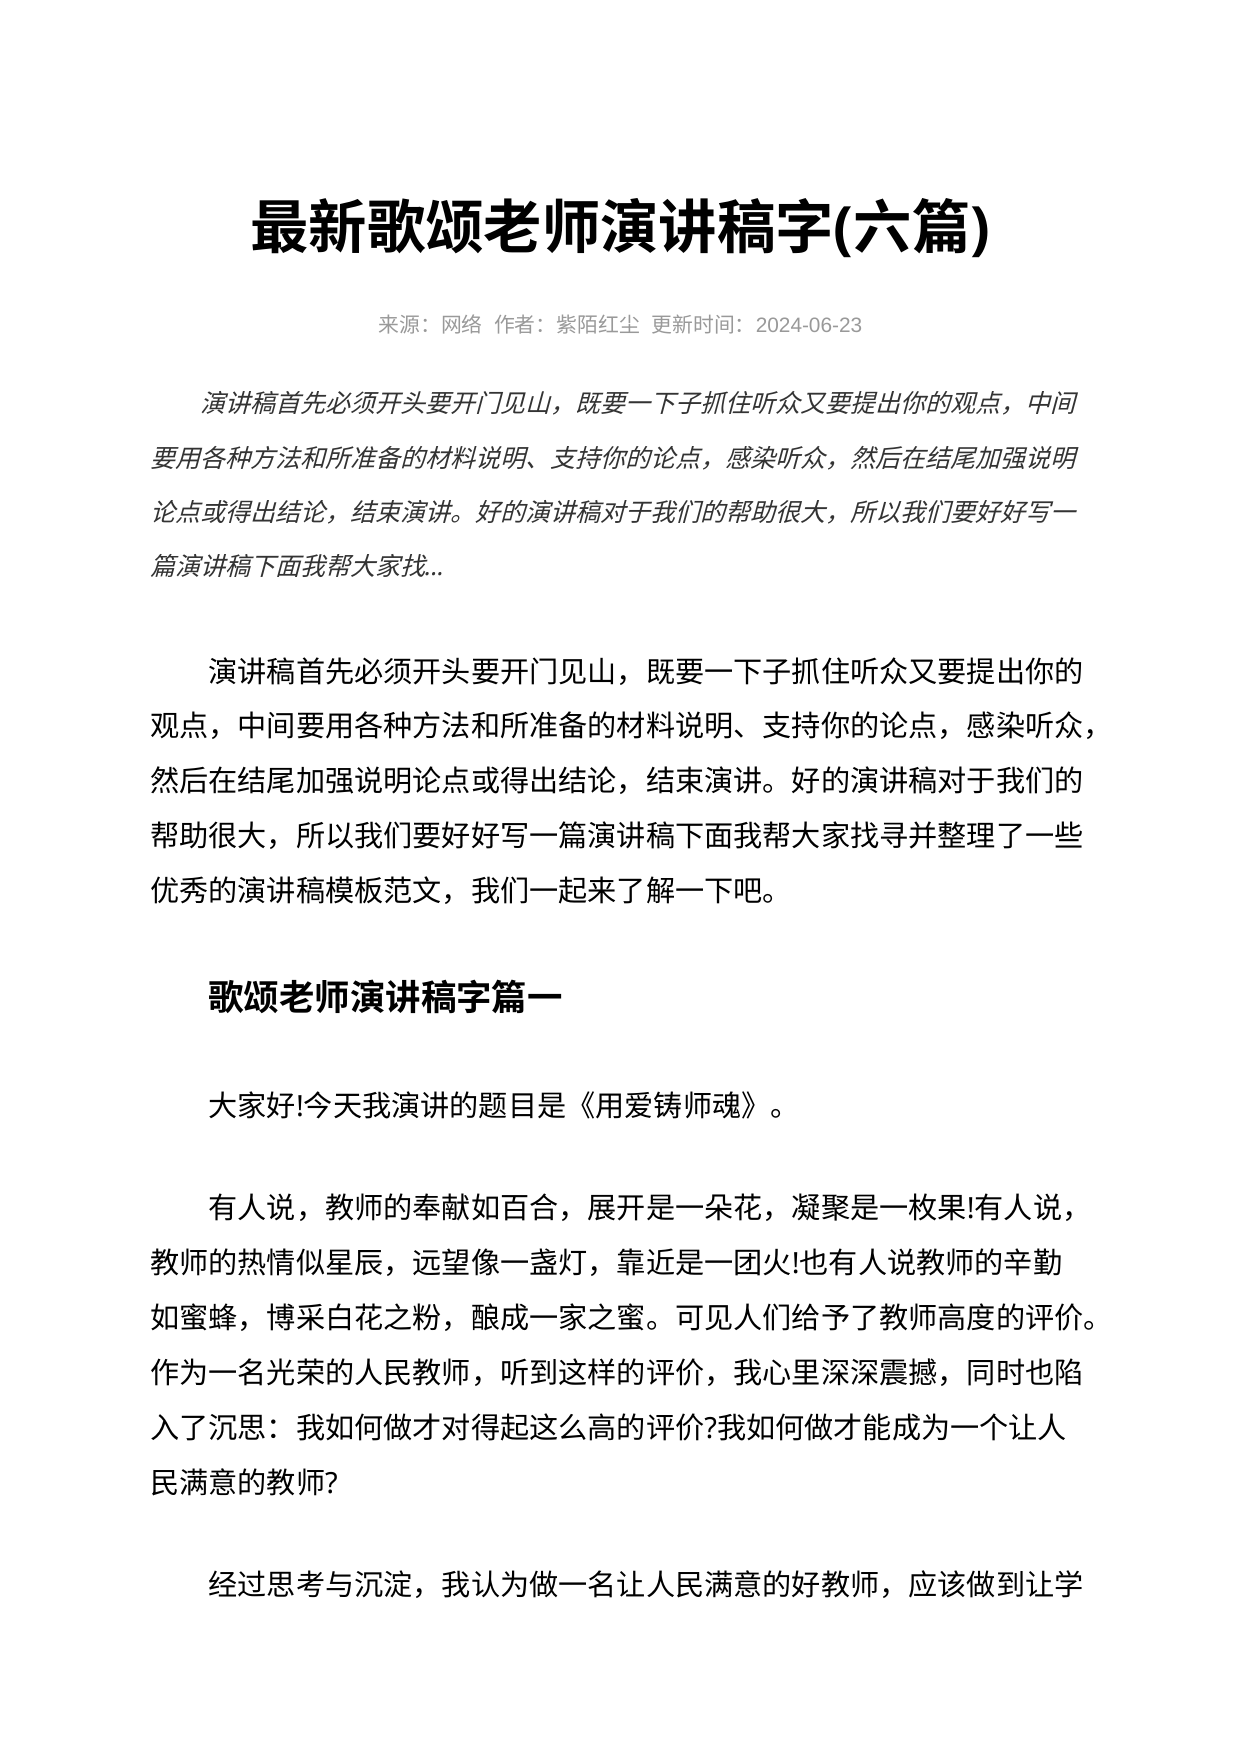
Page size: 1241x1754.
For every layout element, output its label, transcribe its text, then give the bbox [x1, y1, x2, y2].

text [150, 1562, 1090, 1604]
text 演讲稿首先必须开头要开门见山，既要一下子抓住听众又要提出你的观点，中间要用各种方法和所准备的材料说明、支持你的论点，感染听众，然后在结尾加强说明论点或得出结论，结束演讲。好的演讲稿对于我们的帮助很大，所以我们要好好写一篇演讲稿下面我帮大家找... [150, 384, 1090, 583]
text 有人说，教师的奉献如百合，展开是一朵花，凝聚是一枚果!有人说，教师的热情似星辰，远望像一盏灯，靠近是一团火!也有人说教师的辛勤如蜜蜂，博采白花之粉，酿成一家之蜜。可见人们给予了教师高度的评价。作为一名光荣的人民教师，听到这样的评价，我心里深深震撼，同时也陷入了沉思：我如何做才对得起这么高的评价?我如何做才能成为一个让人民满意的教师? [150, 1185, 1090, 1502]
text 演讲稿首先必须开头要开门见山，既要一下子抓住听众又要提出你的观点，中间要用各种方法和所准备的材料说明、支持你的论点，感染听众，然后在结尾加强说明论点或得出结论，结束演讲。好的演讲稿对于我们的帮助很大，所以我们要好好写一篇演讲稿下面我帮大家找寻并整理了一些优秀的演讲稿模板范文，我们一起来了解一下吧。 [150, 648, 1090, 910]
text 大家好!今天我演讲的题目是《用爱铸师魂》。 [150, 1083, 1090, 1125]
text 歌颂老师演讲稿字篇一 [150, 969, 1090, 1021]
text 来源：网络 作者：紫陌红尘 更新时间：2024-06-23 [150, 313, 1090, 337]
subtitle 最新歌颂老师演讲稿字(六篇) [150, 181, 1090, 266]
